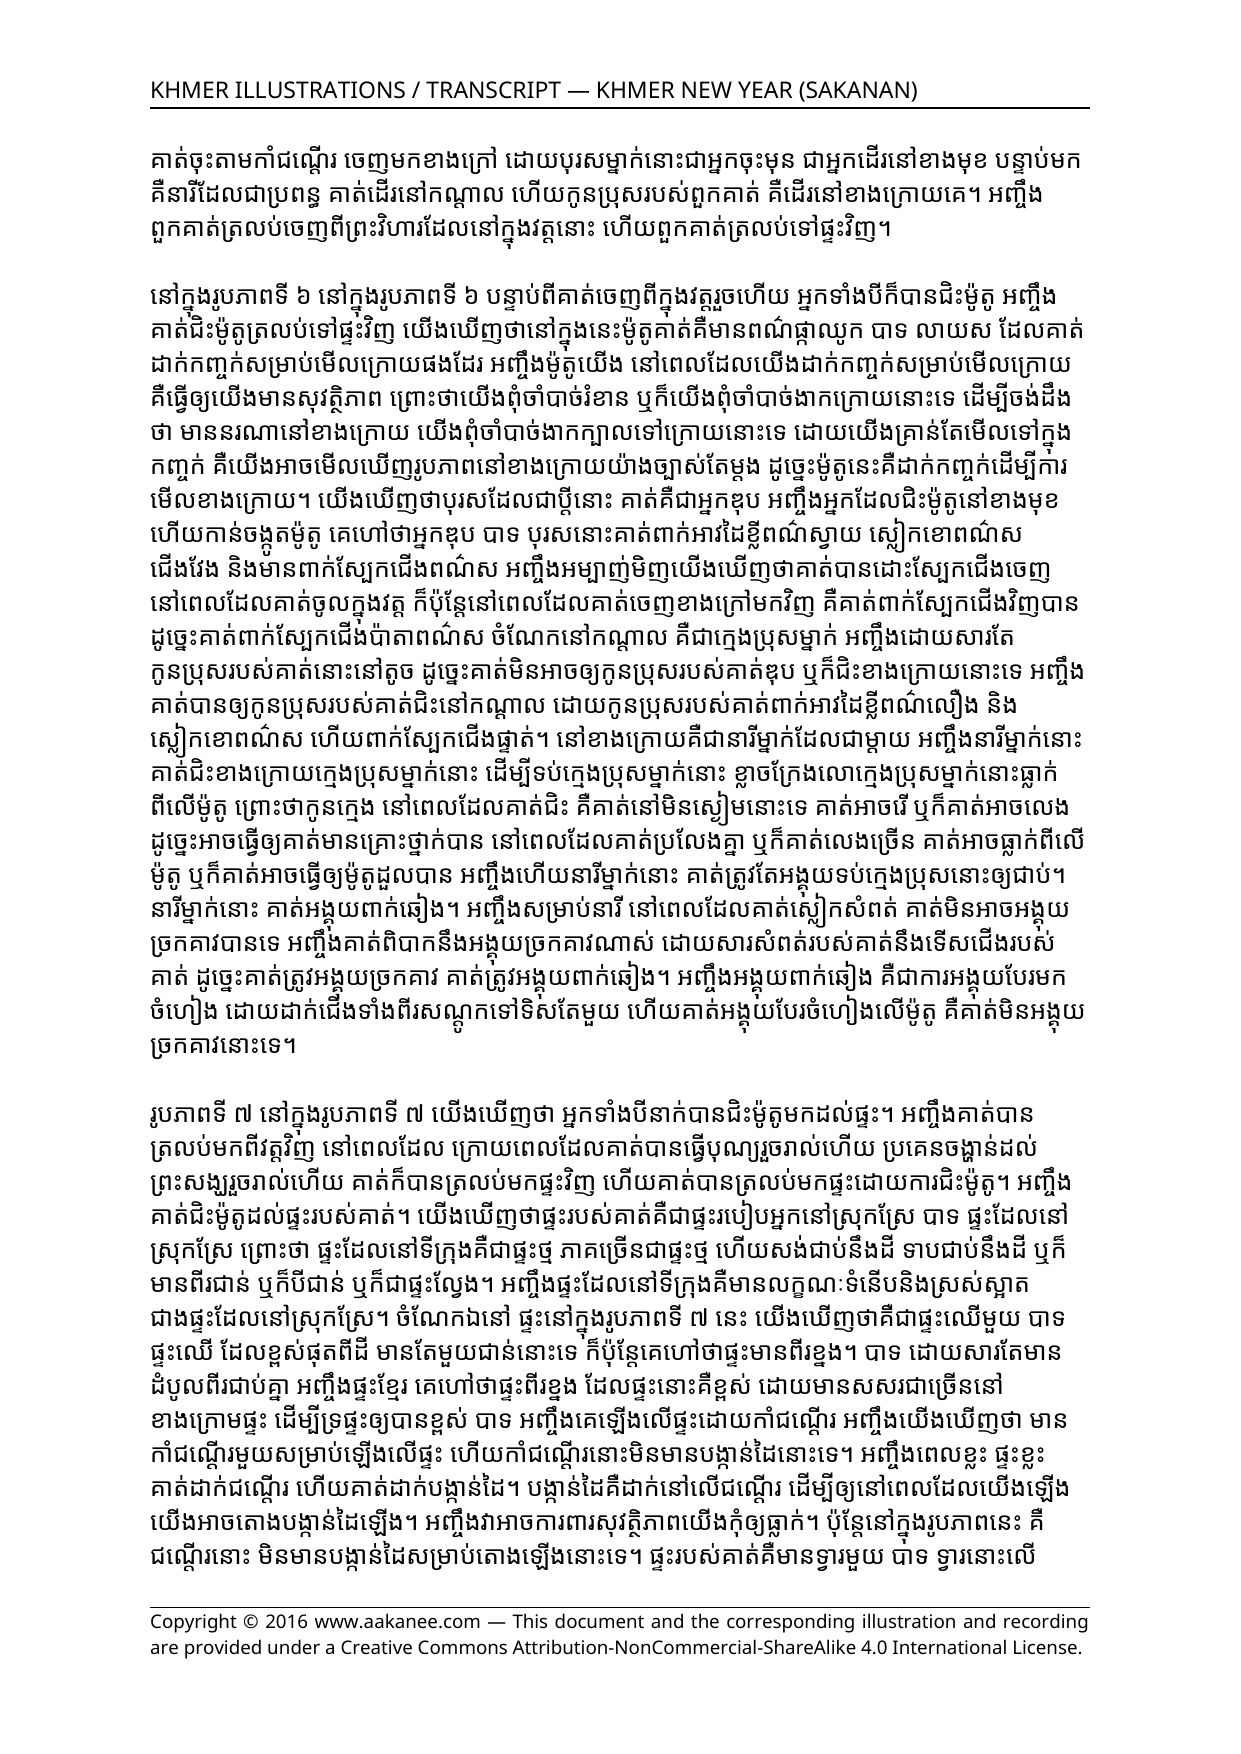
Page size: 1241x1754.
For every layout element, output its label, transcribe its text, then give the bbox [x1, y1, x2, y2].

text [150, 141, 1090, 244]
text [150, 1095, 1090, 1572]
text នៅក្នុងរូបភាពទី ៦ នៅក្នុងរូបភាពទី ៦ បន្ទាប់ពីគាត់ចេញពីក្នុងវត្តរួចហើយ អ្នកទាំងបីក៏បានជិះម៉ូតូ អញ្ចឹងគាត់ជិះម៉ូតូត្រលប់ទៅផ្ទះវិញ យើងឃើញថានៅក្នុងនេះម៉ូតូគាត់គឺមានពណ៌ផ្កាឈូក បាទ លាយស ដែលគាត់ដាក់កញ្ចក់សម្រាប់មើលក្រោយផងដែរ អញ្ចឹងម៉ូតូយើង នៅពេលដែលយើងដាក់កញ្ចក់សម្រាប់មើលក្រោយ គឺធ្វើឲ្យយើងមានសុវត្ថិភាព ព្រោះថាយើងពុំចាំបាច់រំខាន ឬក៏យើងពុំចាំបាច់ងាកក្រោយនោះទេ ដើម្បីចង់ដឹងថា មាននរណានៅខាងក្រោយ យើងពុំចាំបាច់ងាកក្បាលទៅក្រោយនោះទេ ដោយយើងគ្រាន់តែមើលទៅក្នុងកញ្ចក់ គឺយើងអាចមើលឃើញរូបភាពនៅខាងក្រោយយ៉ាងច្បាស់តែម្ដង ដូច្នេះម៉ូតូនេះគឺដាក់កញ្ចក់ដើម្បីការមើលខាងក្រោយ។ យើងឃើញថាបុរសដែលជាប្តីនោះ គាត់គឺជាអ្នកឌុប អញ្ចឹងអ្នកដែលជិះម៉ូតូនៅខាងមុខ ហើយកាន់ចង្កូតម៉ូតូ គេហៅថាអ្នកឌុប បាទ បុរសនោះគាត់ពាក់អាវដៃខ្លីពណ៌ស្វាយ ស្លៀកខោពណ៌សជើងវែង និងមានពាក់ស្បែកជើងពណ៌ស អញ្ចឹងអម្បាញ់មិញយើងឃើញថាគាត់បានដោះស្បែកជើងចេញនៅពេលដែលគាត់ចូលក្នុងវត្ត ក៏ប៉ុន្តែនៅពេលដែលគាត់ចេញខាងក្រៅមកវិញ គឺគាត់ពាក់ស្បែកជើងវិញបាន ដូច្នេះគាត់ពាក់ស្បែកជើងប៉ាតាពណ៌ស ចំណែកនៅកណ្ដាល គឺជាក្មេងប្រុសម្នាក់ អញ្ចឹងដោយសារតែកូនប្រុសរបស់គាត់នោះនៅតូច ដូច្នេះគាត់មិនអាចឲ្យកូនប្រុសរបស់គាត់ឌុប ឬក៏ជិះខាងក្រោយនោះទេ អញ្ចឹងគាត់បានឲ្យកូនប្រុសរបស់គាត់ជិះនៅកណ្ដាល ដោយកូនប្រុសរបស់គាត់ពាក់អាវដៃខ្លីពណ៌លឿង និងស្លៀកខោពណ៌ស ហើយពាក់ស្បែកជើងផ្ទាត់។ នៅខាងក្រោយគឺជានារីម្នាក់ដែលជាម្ដាយ អញ្ចឹងនារីម្នាក់នោះ គាត់ជិះខាងក្រោយក្មេងប្រុសម្នាក់នោះ ដើម្បីទប់ក្មេងប្រុសម្នាក់នោះ ខ្លាចក្រែងលោក្មេងប្រុសម្នាក់នោះធ្លាក់ពីលើម៉ូតូ ព្រោះថាកូនក្មេង នៅពេលដែលគាត់ជិះ គឺគាត់នៅមិនស្ងៀមនោះទេ គាត់អាចរើ ឬក៏គាត់អាចលេង ដូច្នេះអាចធ្វើឲ្យគាត់មានគ្រោះថ្នាក់បាន នៅពេលដែលគាត់ប្រលែងគ្នា ឬក៏គាត់លេងច្រើន គាត់អាចធ្លាក់ពីលើម៉ូតូ ឬក៏គាត់អាចធ្វើឲ្យម៉ូតូដួលបាន អញ្ចឹងហើយនារីម្នាក់នោះ គាត់ត្រូវតែអង្គុយទប់ក្មេងប្រុសនោះឲ្យជាប់។ នារីម្នាក់នោះ គាត់អង្គុយពាក់ឆៀង។ អញ្ចឹងសម្រាប់នារី នៅពេលដែលគាត់ស្លៀកសំពត់ គាត់មិនអាចអង្គុយច្រកគាវបានទេ អញ្ចឹងគាត់ពិបាកនឹងអង្គុយច្រកគាវណាស់ ដោយសារសំពត់របស់គាត់នឹងទើសជើងរបស់គាត់ ដូច្នេះគាត់ត្រូវអង្គុយច្រកគាវ គាត់ត្រូវអង្គុយពាក់ឆៀង។ អញ្ចឹងអង្គុយពាក់ឆៀង គឺជាការអង្គុយបែរមកចំហៀង ដោយដាក់ជើងទាំងពីរសណ្ដូកទៅទិសតែមួយ ហើយគាត់អង្គុយបែរចំហៀងលើម៉ូតូ គឺគាត់មិនអង្គុយច្រកគាវនោះទេ។ [150, 278, 1090, 1061]
